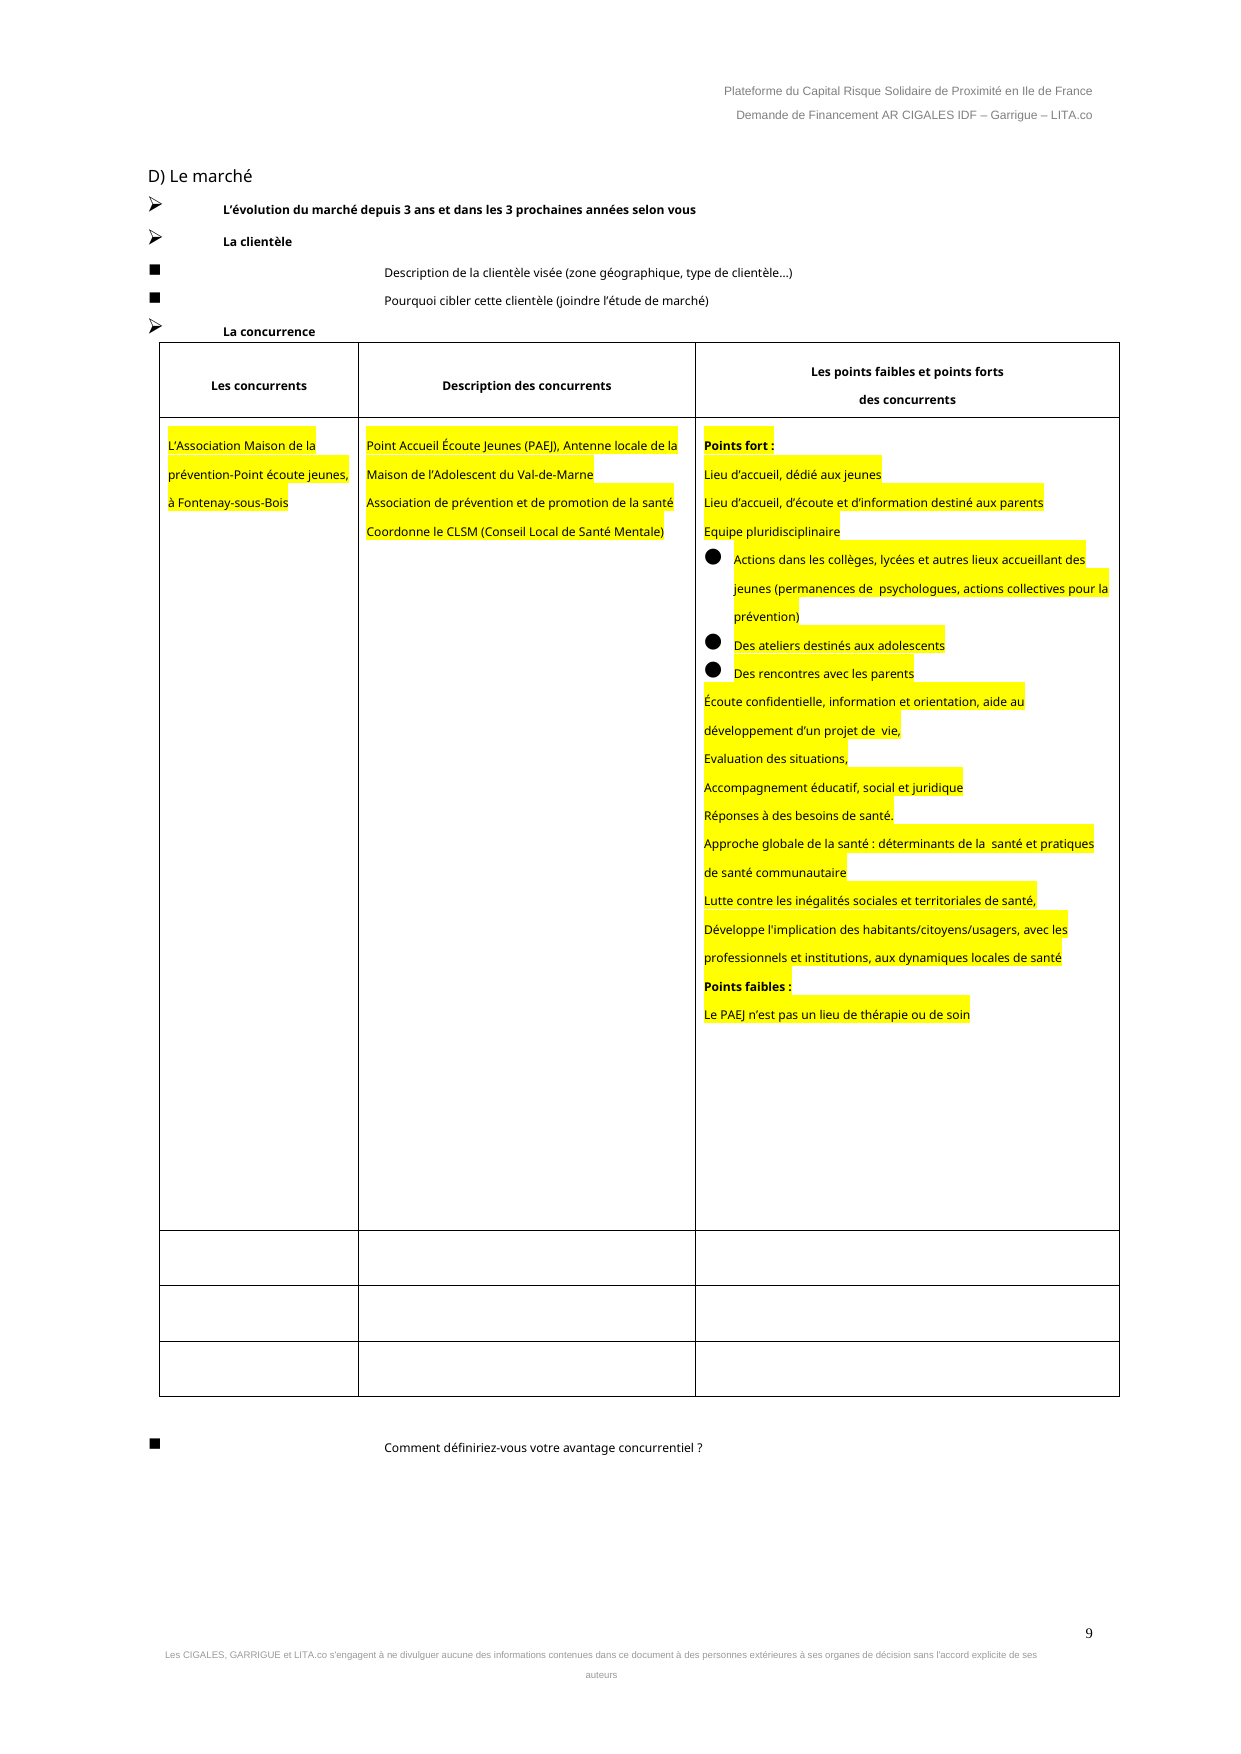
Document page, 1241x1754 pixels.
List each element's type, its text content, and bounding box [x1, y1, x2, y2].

table_cell [359, 1342, 695, 1396]
list La clientèle [148, 222, 1092, 251]
table_cell [696, 1286, 1119, 1341]
table_cell L’Association Maison de la prévention-Point écoute jeunes, à Fontenay-sous-Bois [160, 418, 358, 1230]
list Comment définiriez-vous votre avantage concurrentiel ? [148, 1427, 1092, 1456]
table_cell [160, 1286, 358, 1341]
table_header Les points faibles et points forts des concurrents [696, 343, 1119, 417]
table_cell [696, 1231, 1119, 1285]
table_cell [160, 1342, 358, 1396]
table_header Description des concurrents [359, 343, 695, 417]
list Description de la clientèle visée (zone géographique, type de clientèle…) [148, 253, 1092, 281]
table_cell [359, 1231, 695, 1285]
table_cell [696, 1342, 1119, 1396]
text D) Le marché [148, 148, 1092, 187]
table_cell [359, 1286, 695, 1341]
table_header Les concurrents [160, 343, 358, 417]
list Pourquoi cibler cette clientèle (joindre l’étude de marché) [148, 281, 1092, 309]
list La concurrence [148, 312, 1092, 340]
table_cell [160, 1231, 358, 1285]
list L’évolution du marché depuis 3 ans et dans les 3 prochaines années selon vous [148, 189, 1092, 218]
table_cell Point Accueil Écoute Jeunes (PAEJ), Antenne locale de la Maison de l’Adolescent du Val-de-Marne Association de prévention et de promotion de la santé Coordonne le CLSM (Conseil Local de Santé Mentale) [359, 418, 695, 1230]
table_cell Points fort : Lieu d’accueil, dédié aux jeunes Lieu d’accueil, d’écoute et d’information destiné aux parents Equipe pluridisciplinaire Actions dans les collèges, lycées et autres lieux accueillant des jeunes (permanences de psychologues, actions collectives pour la prévention) Des ateliers destinés aux adolescents Des rencontres avec les parents Écoute confidentielle, information et orientation, aide au développement d’un projet de vie, Evaluation des situations, Accompagnement éducatif, social et juridique Réponses à des besoins de santé. Approche globale de la santé : déterminants de la santé et pratiques de santé communautaire Lutte contre les inégalités sociales et territoriales de santé, Développe l'implication des habitants/citoyens/usagers, avec les professionnels et institutions, aux dynamiques locales de santé Points faibles : Le PAEJ n’est pas un lieu de thérapie ou de soin [696, 418, 1119, 1230]
